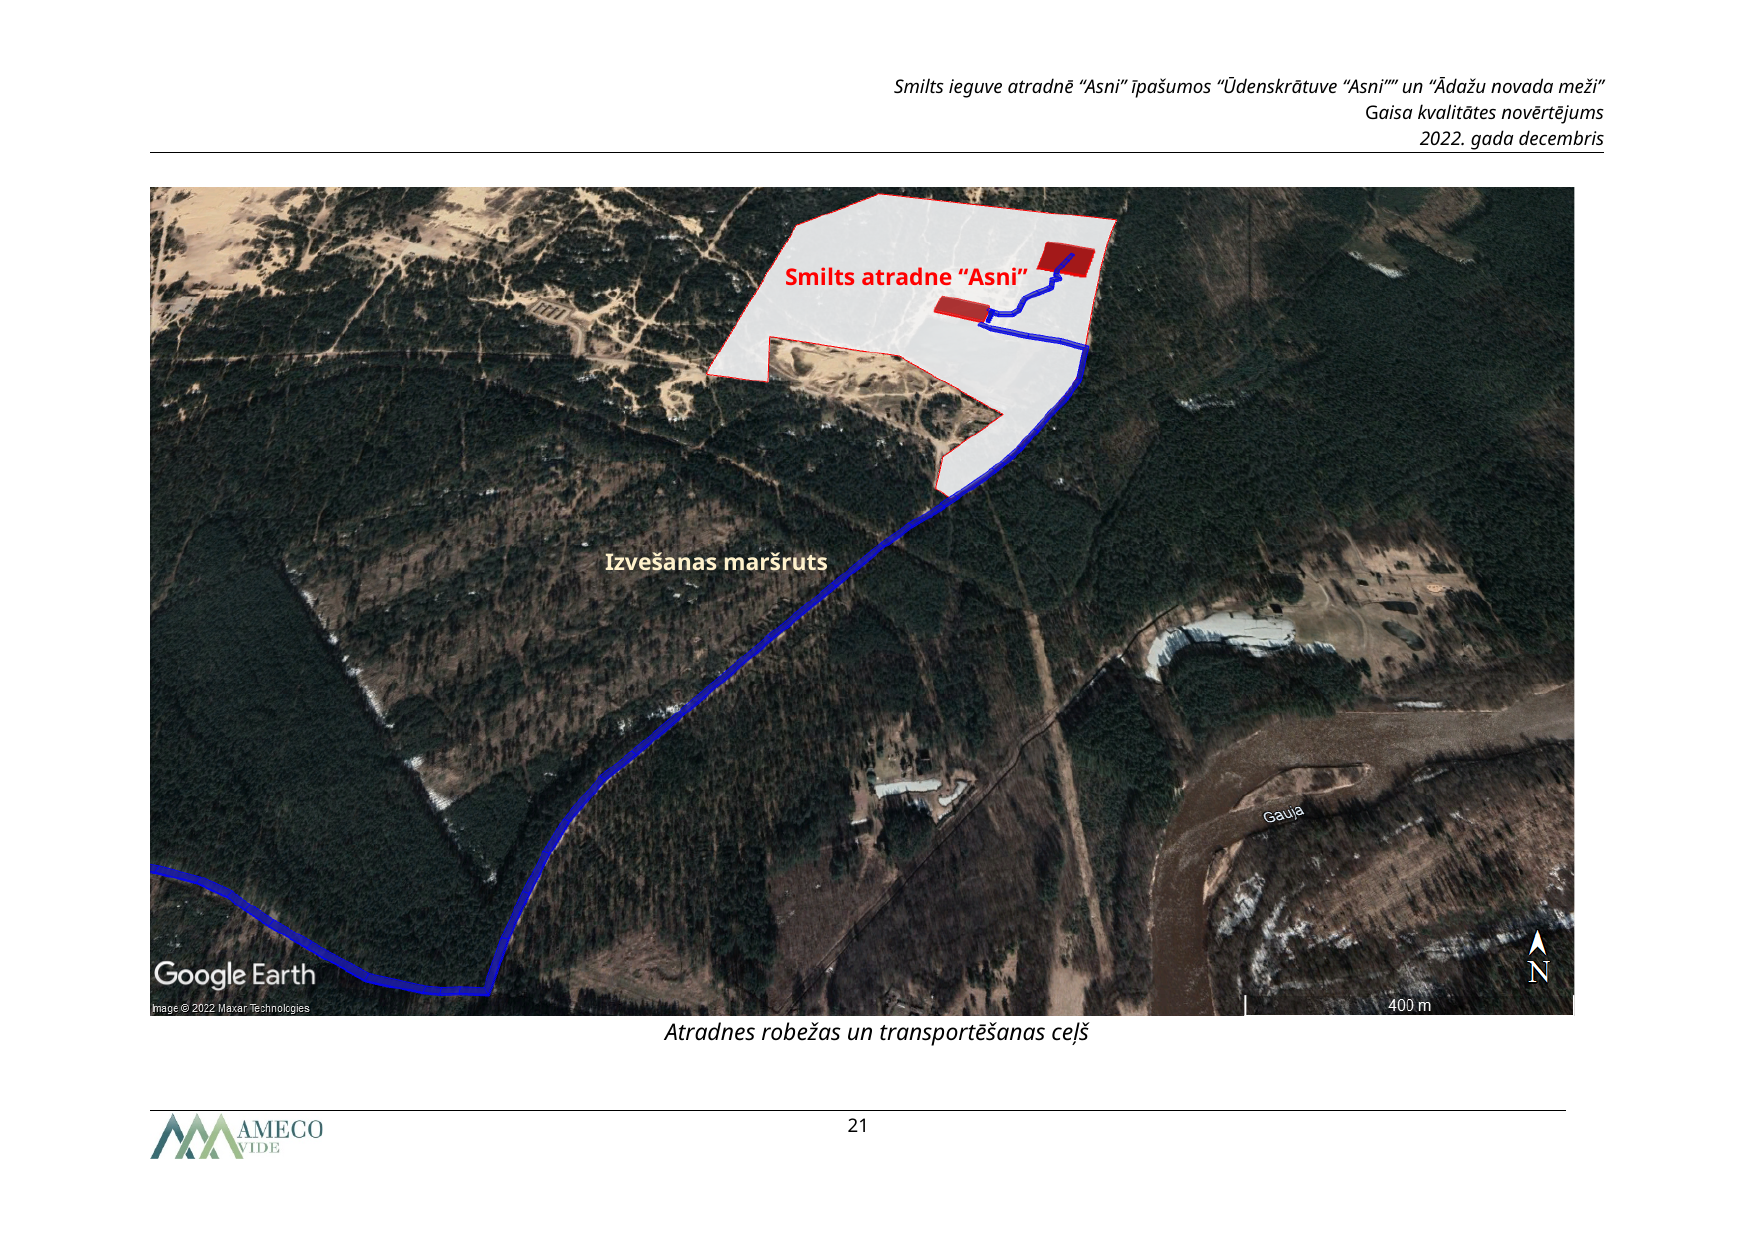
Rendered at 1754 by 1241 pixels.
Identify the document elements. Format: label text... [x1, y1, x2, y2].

text Atradnes robežas un transportēšanas ceļš [150, 1016, 1604, 1047]
picture [150, 187, 1575, 1016]
picture [150, 1113, 323, 1159]
